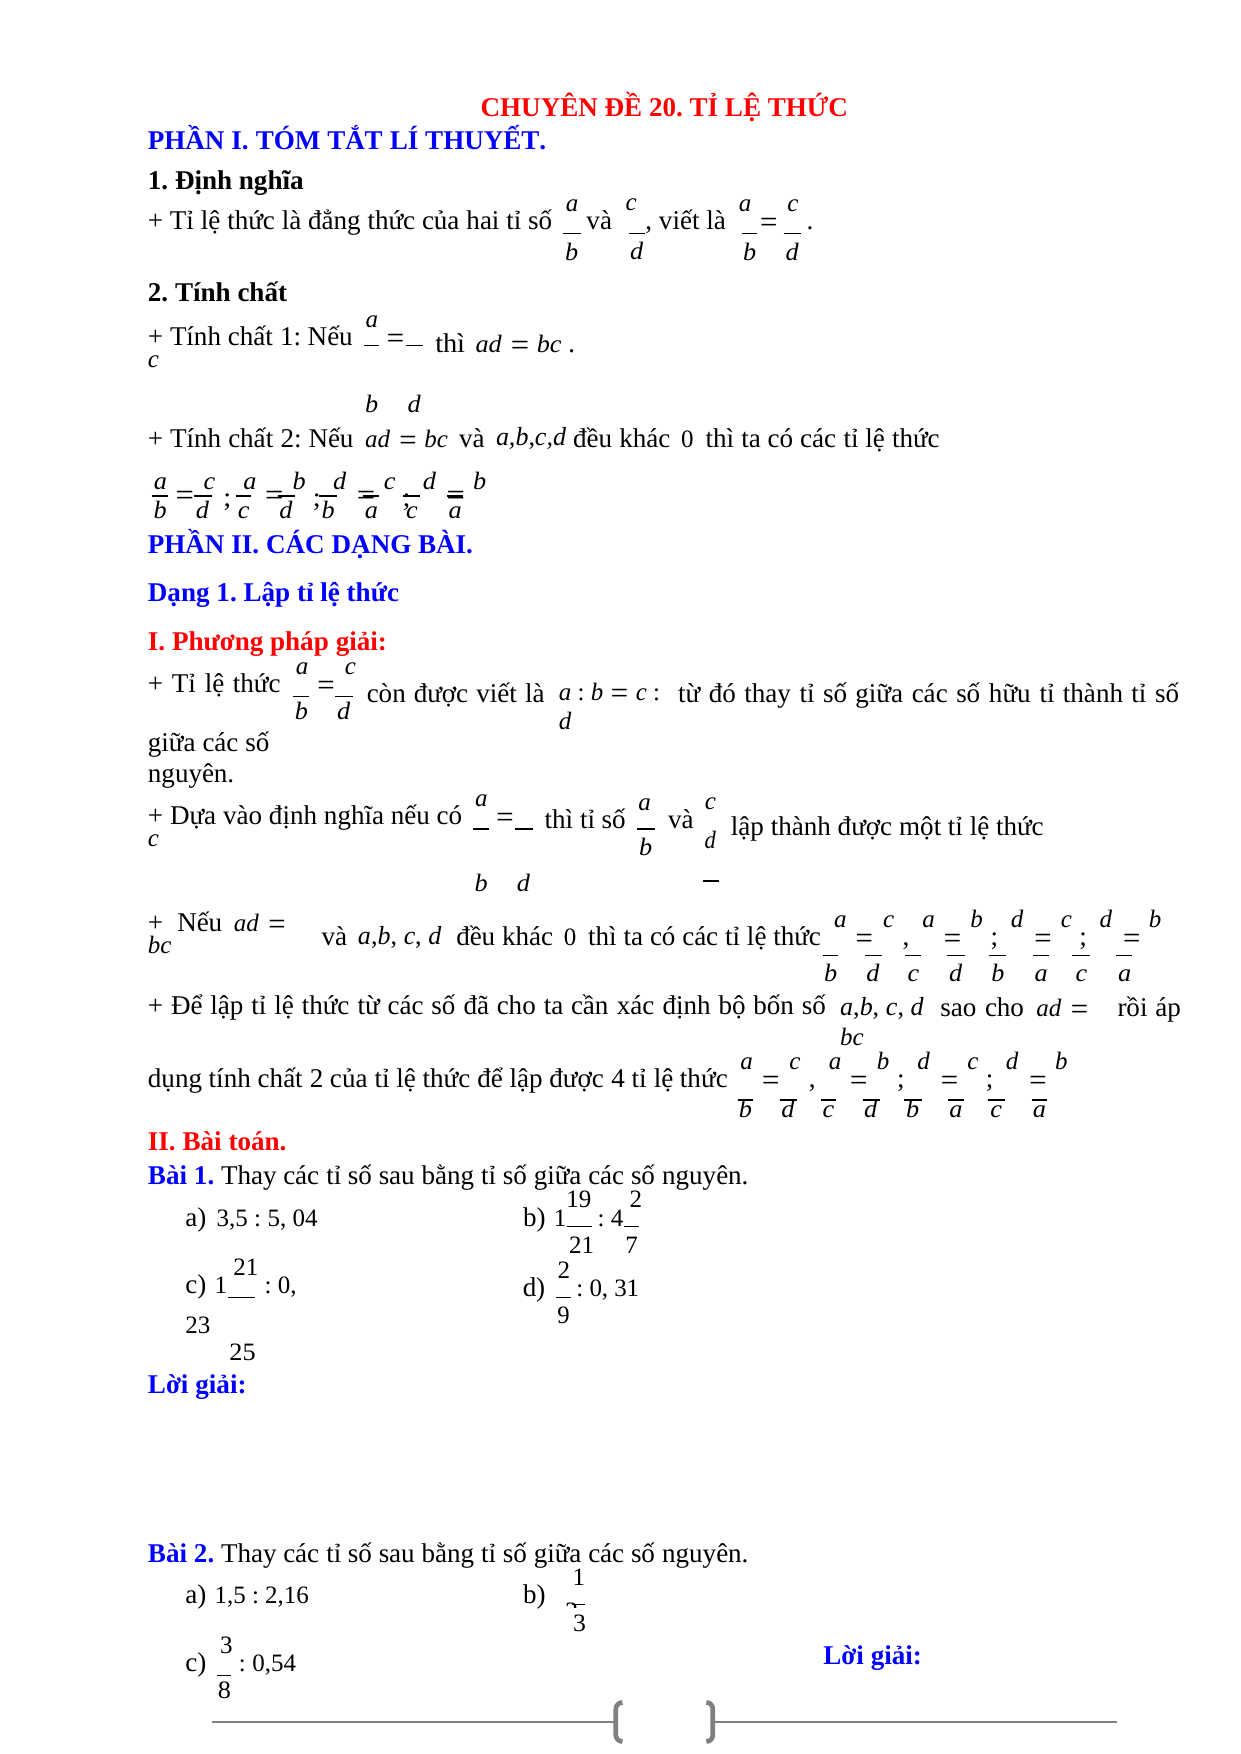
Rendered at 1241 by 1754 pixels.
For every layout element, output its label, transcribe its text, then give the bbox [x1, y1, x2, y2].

subtitle Lời giải: [554, 1639, 1191, 1671]
text lập thành được một tỉ lệ thức [731, 810, 1240, 841]
text 8 [151, 1679, 297, 1703]
text b a c a [906, 1095, 1240, 1123]
text 3 [135, 1612, 1023, 1636]
text b d c d [738, 1095, 881, 1123]
list Tính chất [148, 276, 420, 307]
text + Tỉ lệ thức là đẳng thức của hai tỉ số a và c , viết là a  c . [148, 200, 1240, 237]
text rồi áp [1117, 991, 1240, 1022]
text b d [294, 700, 362, 724]
text b [534, 836, 652, 861]
text + Tính chất 1: Nếu a  c [148, 313, 420, 393]
text b d [135, 873, 530, 897]
text và a,b, c, d đều khác 0 thì ta có các tỉ lệ thức a  c , a  b ; d  c ; d  b [321, 917, 1240, 953]
text + Tỉ lệ thức a  c [148, 660, 362, 700]
text a) 3,5 : 5, 04 b) 119 : 4 2 [185, 1194, 1240, 1234]
text a  c ; a  b ; d  c ; d  b [153, 467, 1240, 496]
subtitle PHẦN II. CÁC DẠNG BÀI. [148, 528, 1240, 559]
text a,b, c, d sao cho ad  bc [840, 991, 1105, 1051]
text 21 7 [135, 1234, 1071, 1258]
text a : b  c : d [559, 677, 662, 735]
text b d c d b a c a [824, 958, 1240, 987]
text thì tỉ số a [544, 796, 652, 836]
text và c d [666, 804, 716, 854]
text c) 1 21 : 0, 23 [185, 1261, 321, 1342]
text + Để lập tỉ lệ thức từ các số đã cho ta cần xác định bộ bốn số [148, 989, 827, 1020]
text 9 [557, 1305, 1240, 1329]
text dụng tính chất 2 của tỉ lệ thức để lập được 4 tỉ lệ thức a  c , a  b ; d  c ; d  b [148, 1059, 1240, 1095]
text c) 3 : 0,54 [185, 1639, 297, 1679]
subtitle CHUYÊN ĐỀ 20. TỈ LỆ THỨC PHẦN I. TÓM TẮT LÍ THUYẾT. [148, 91, 850, 155]
text b d b d [565, 237, 1240, 266]
text a) 1,5 : 2,16 b) 1 [185, 1572, 1240, 1612]
text còn được viết là [367, 677, 546, 708]
text b d c d b a c a [153, 496, 1240, 524]
text d) 2 : 0, 31 [523, 1265, 1240, 1305]
text + Tính chất 2: Nếu ad  bc và a,b,c,d đều khác 0 thì ta có các tỉ lệ thức [148, 421, 1240, 453]
text b d [135, 393, 420, 417]
list Phương pháp giải: [148, 625, 1240, 656]
text Bài 1. Thay các tỉ số sau bằng tỉ số giữa các số nguyên. [148, 1159, 1240, 1190]
text + Dựa vào định nghĩa nếu có a  c [148, 792, 530, 873]
text + Nếu ad  bc [148, 913, 311, 958]
list Bài toán. [148, 1125, 290, 1156]
text Bài 2. Thay các tỉ số sau bằng tỉ số giữa các số nguyên. [148, 1537, 1240, 1568]
subtitle Lời giải: [135, 1368, 246, 1399]
text giữa các số nguyên. [148, 726, 362, 788]
text thì ad  bc . [435, 327, 1240, 358]
text 25 [135, 1342, 255, 1366]
text Dạng 1. Lập tỉ lệ thức [148, 576, 1240, 608]
list Định nghĩa [148, 164, 1240, 195]
text từ đó thay tỉ số giữa các số hữu tỉ thành tỉ số [678, 677, 1240, 708]
